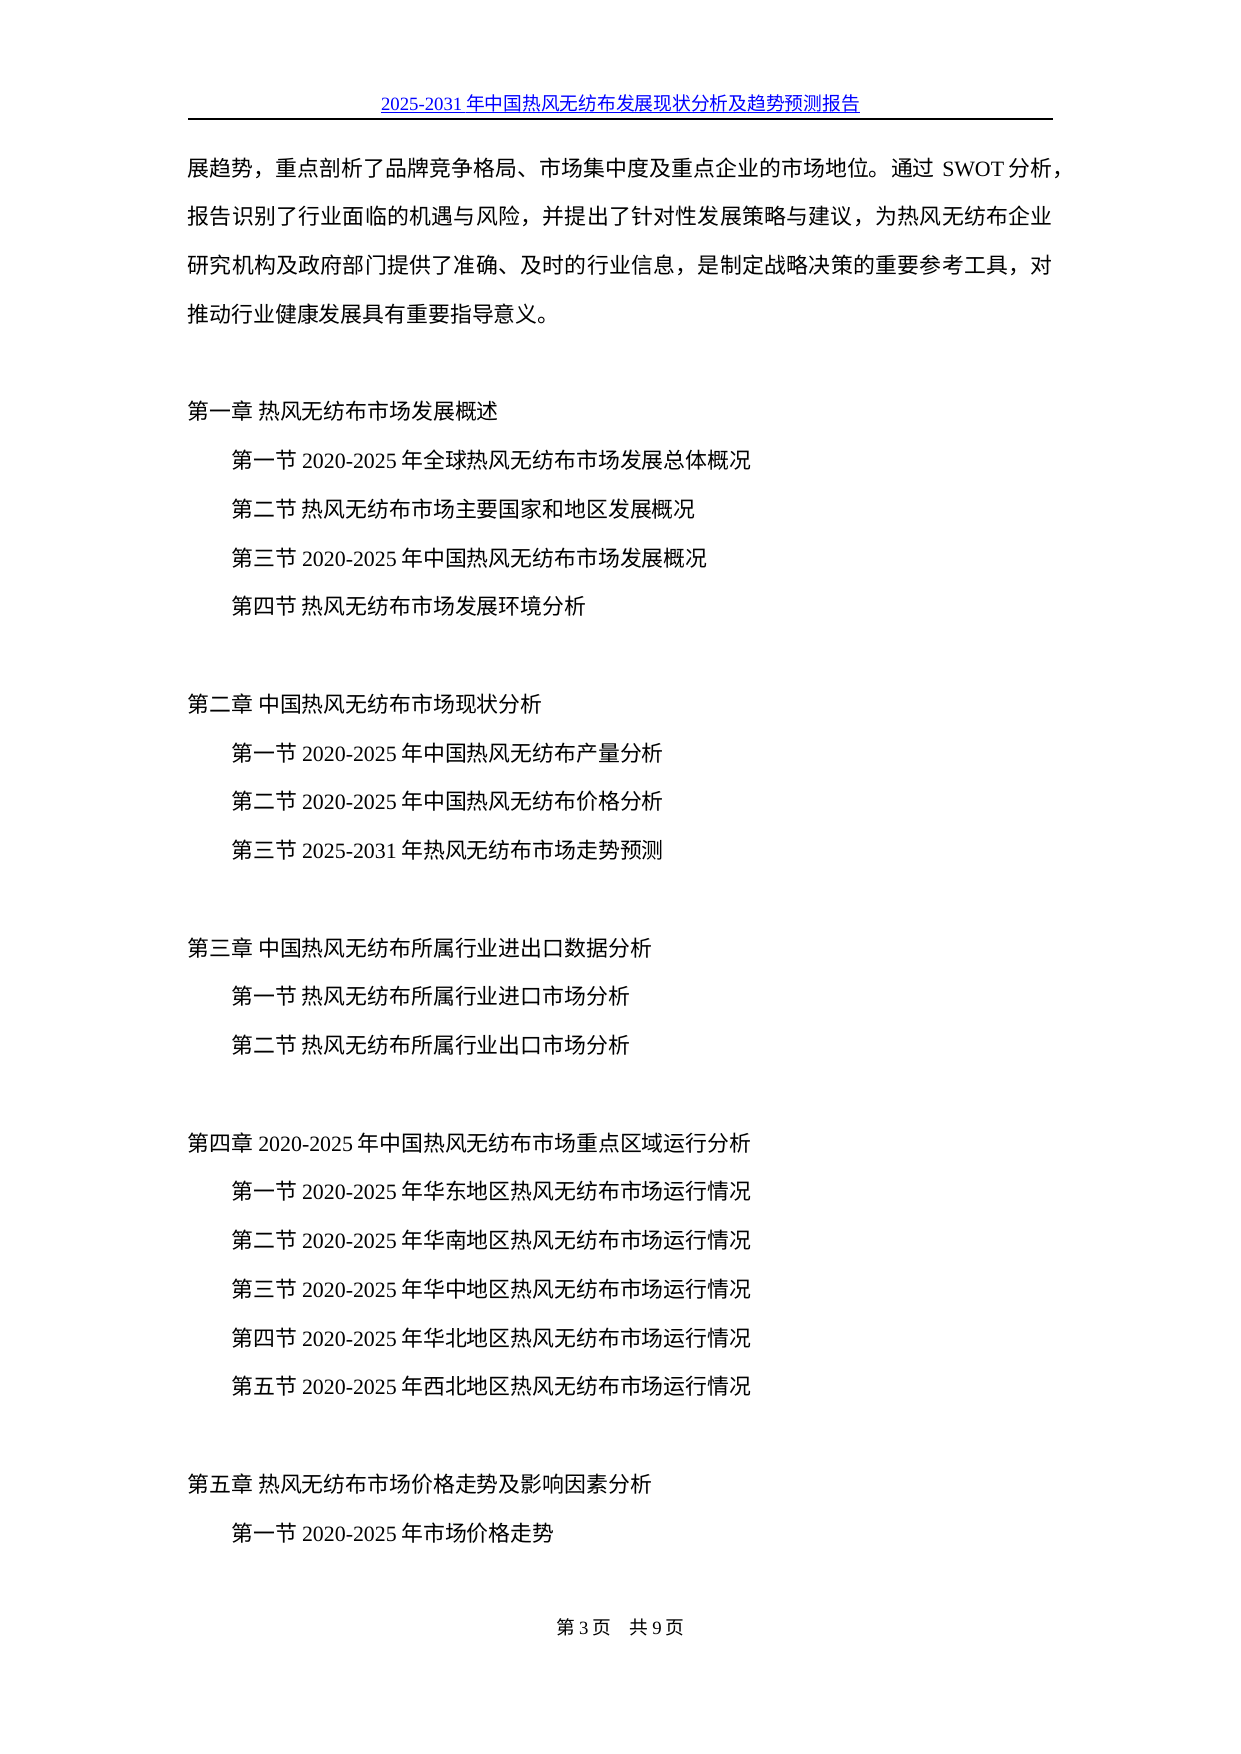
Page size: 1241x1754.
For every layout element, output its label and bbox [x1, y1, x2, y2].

text [187, 150, 1053, 1548]
